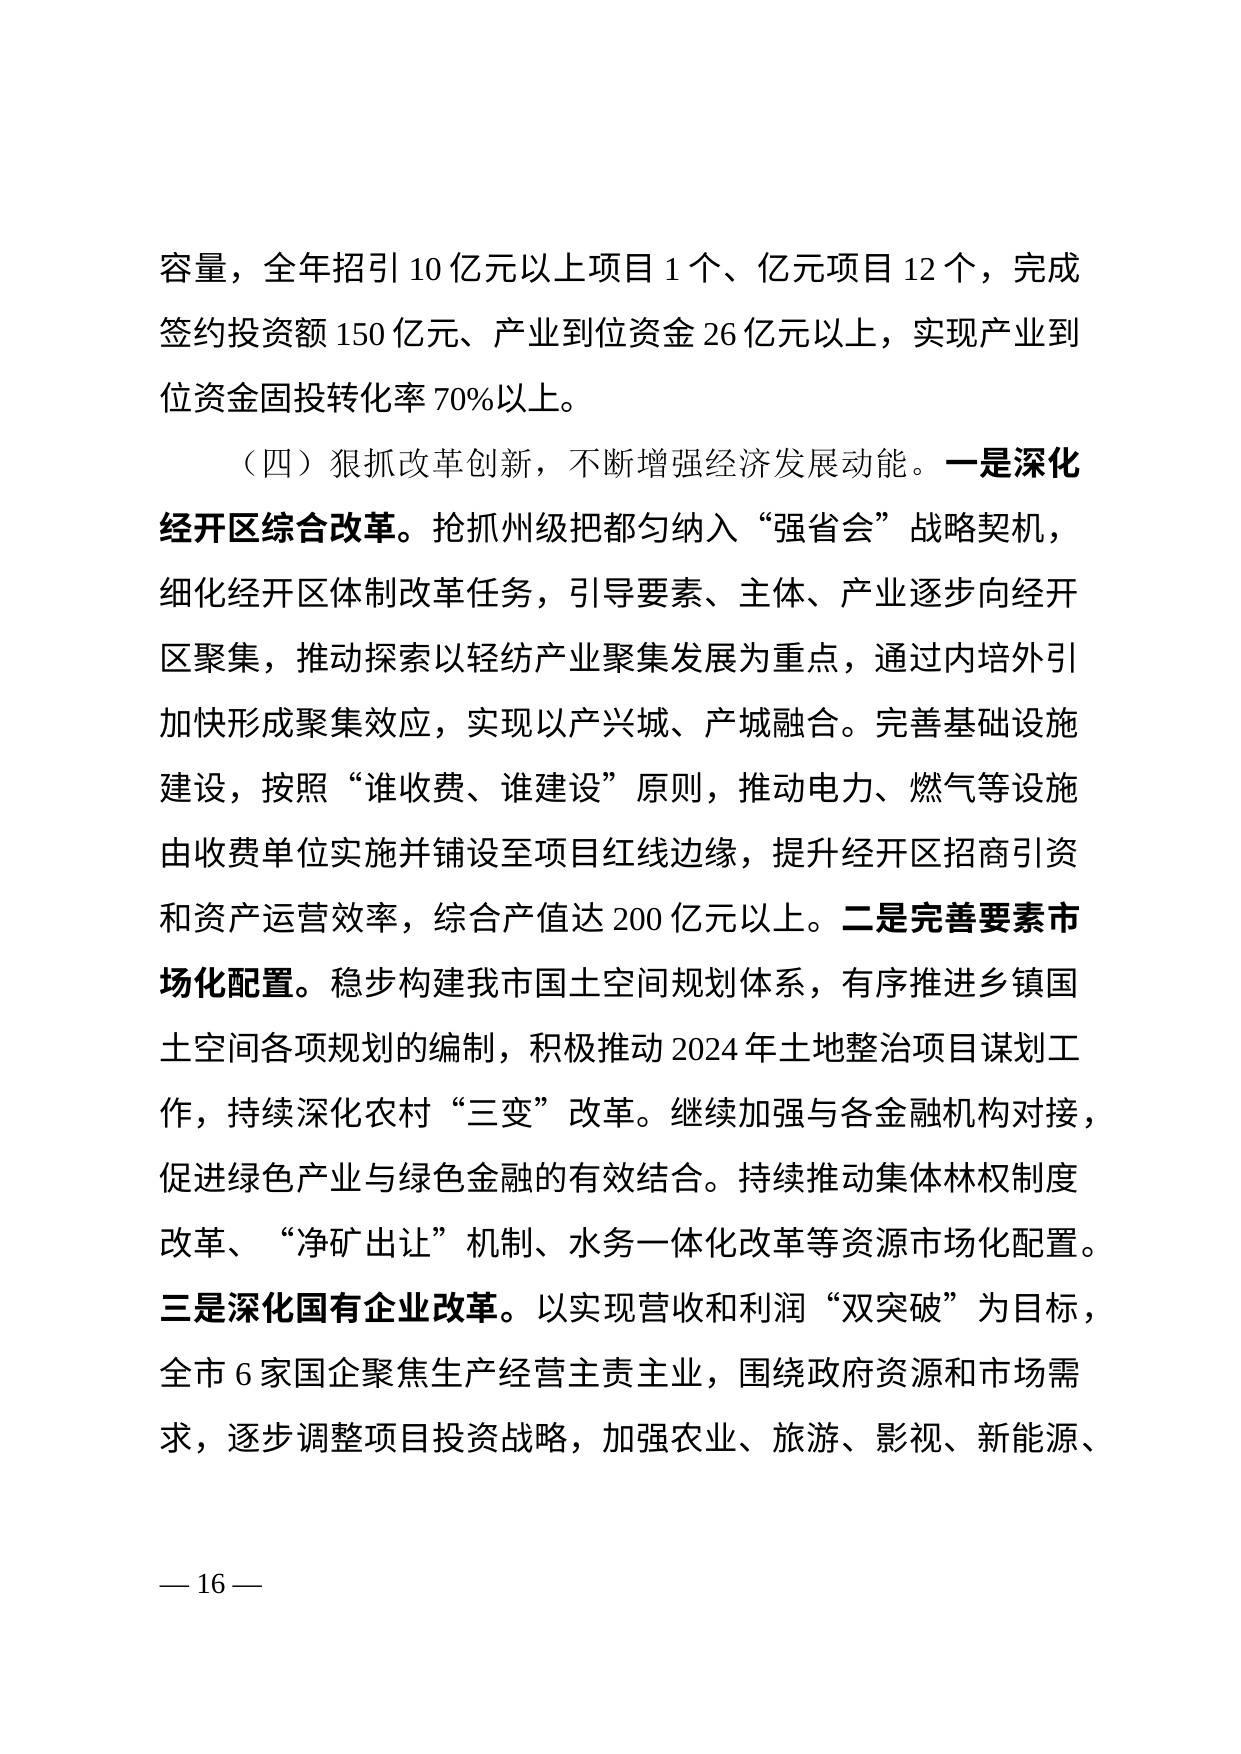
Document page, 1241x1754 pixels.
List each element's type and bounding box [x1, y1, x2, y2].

text [159, 428, 1081, 1489]
text [159, 233, 1081, 428]
